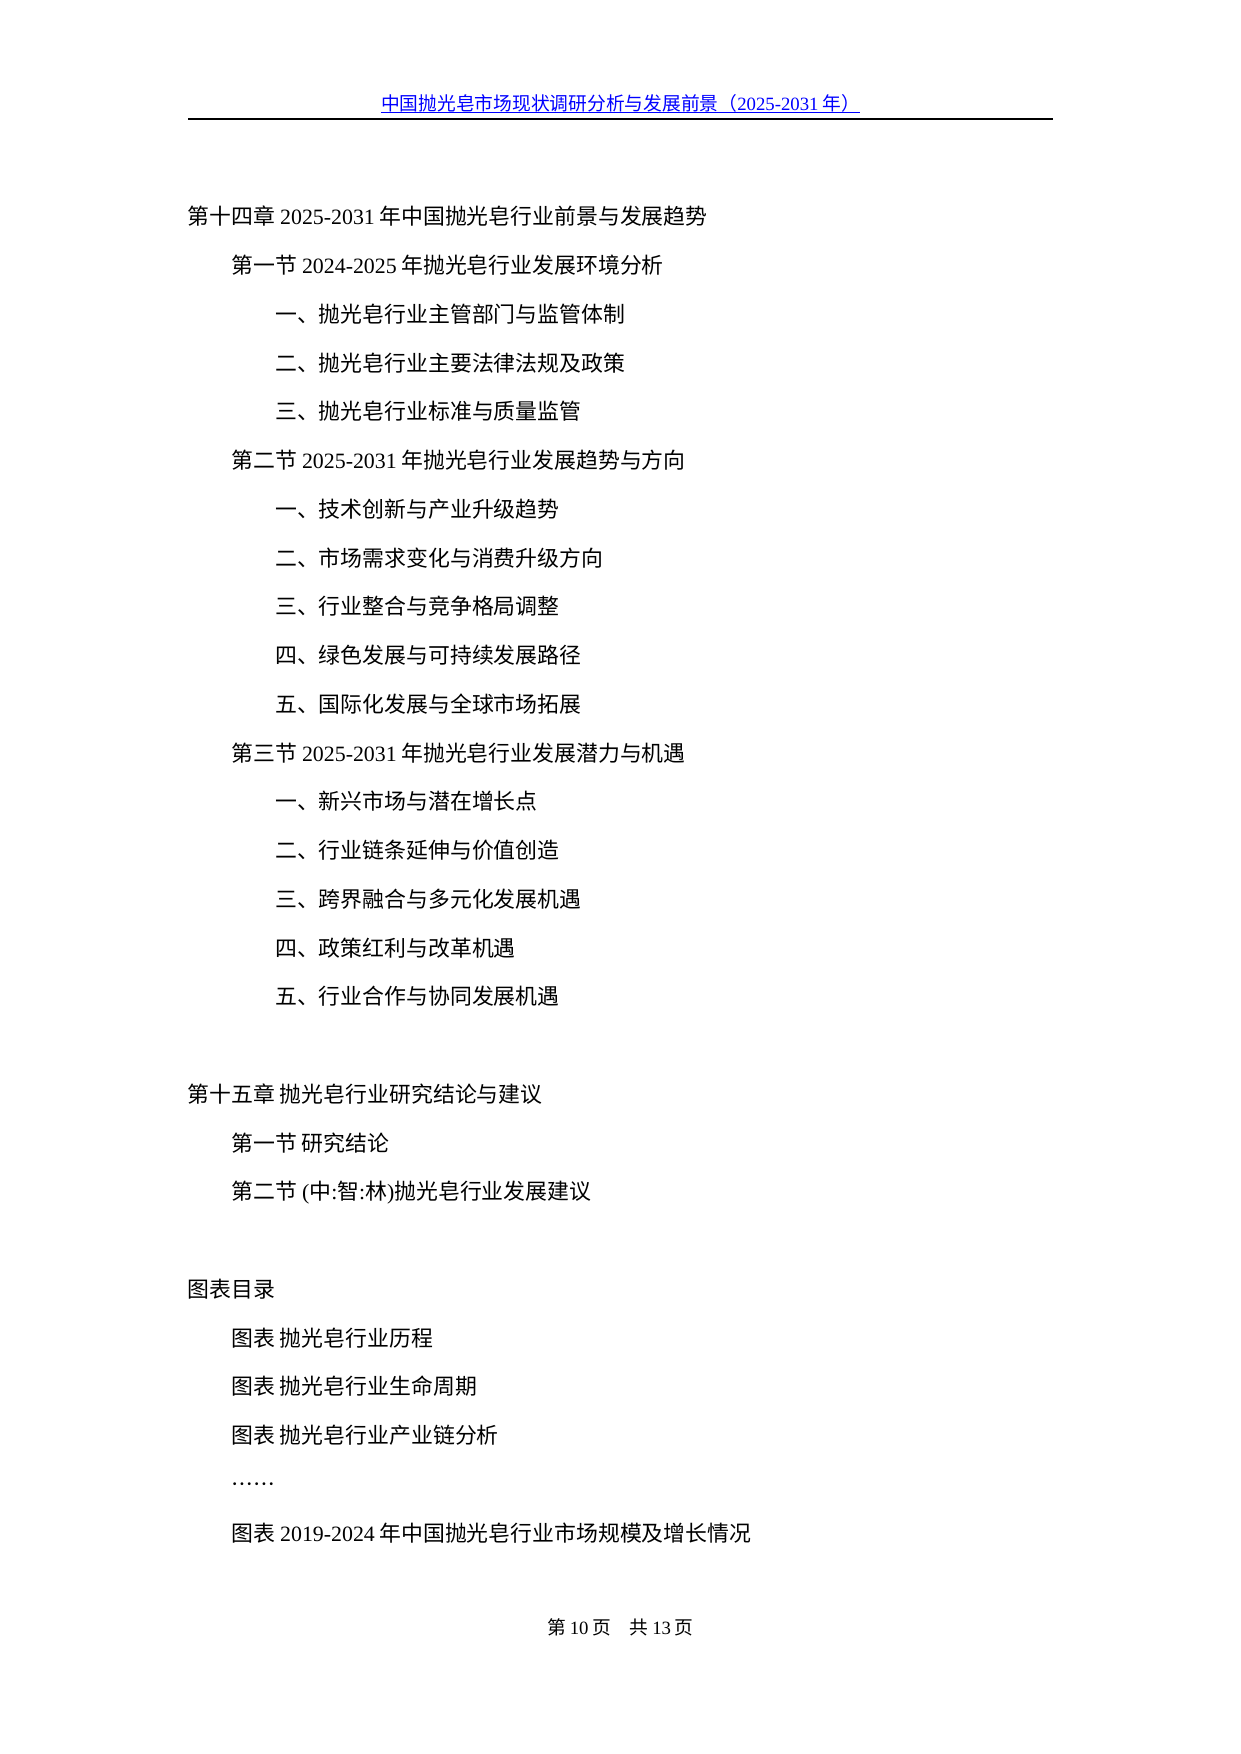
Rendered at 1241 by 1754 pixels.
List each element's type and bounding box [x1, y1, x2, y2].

text [187, 150, 1053, 1548]
